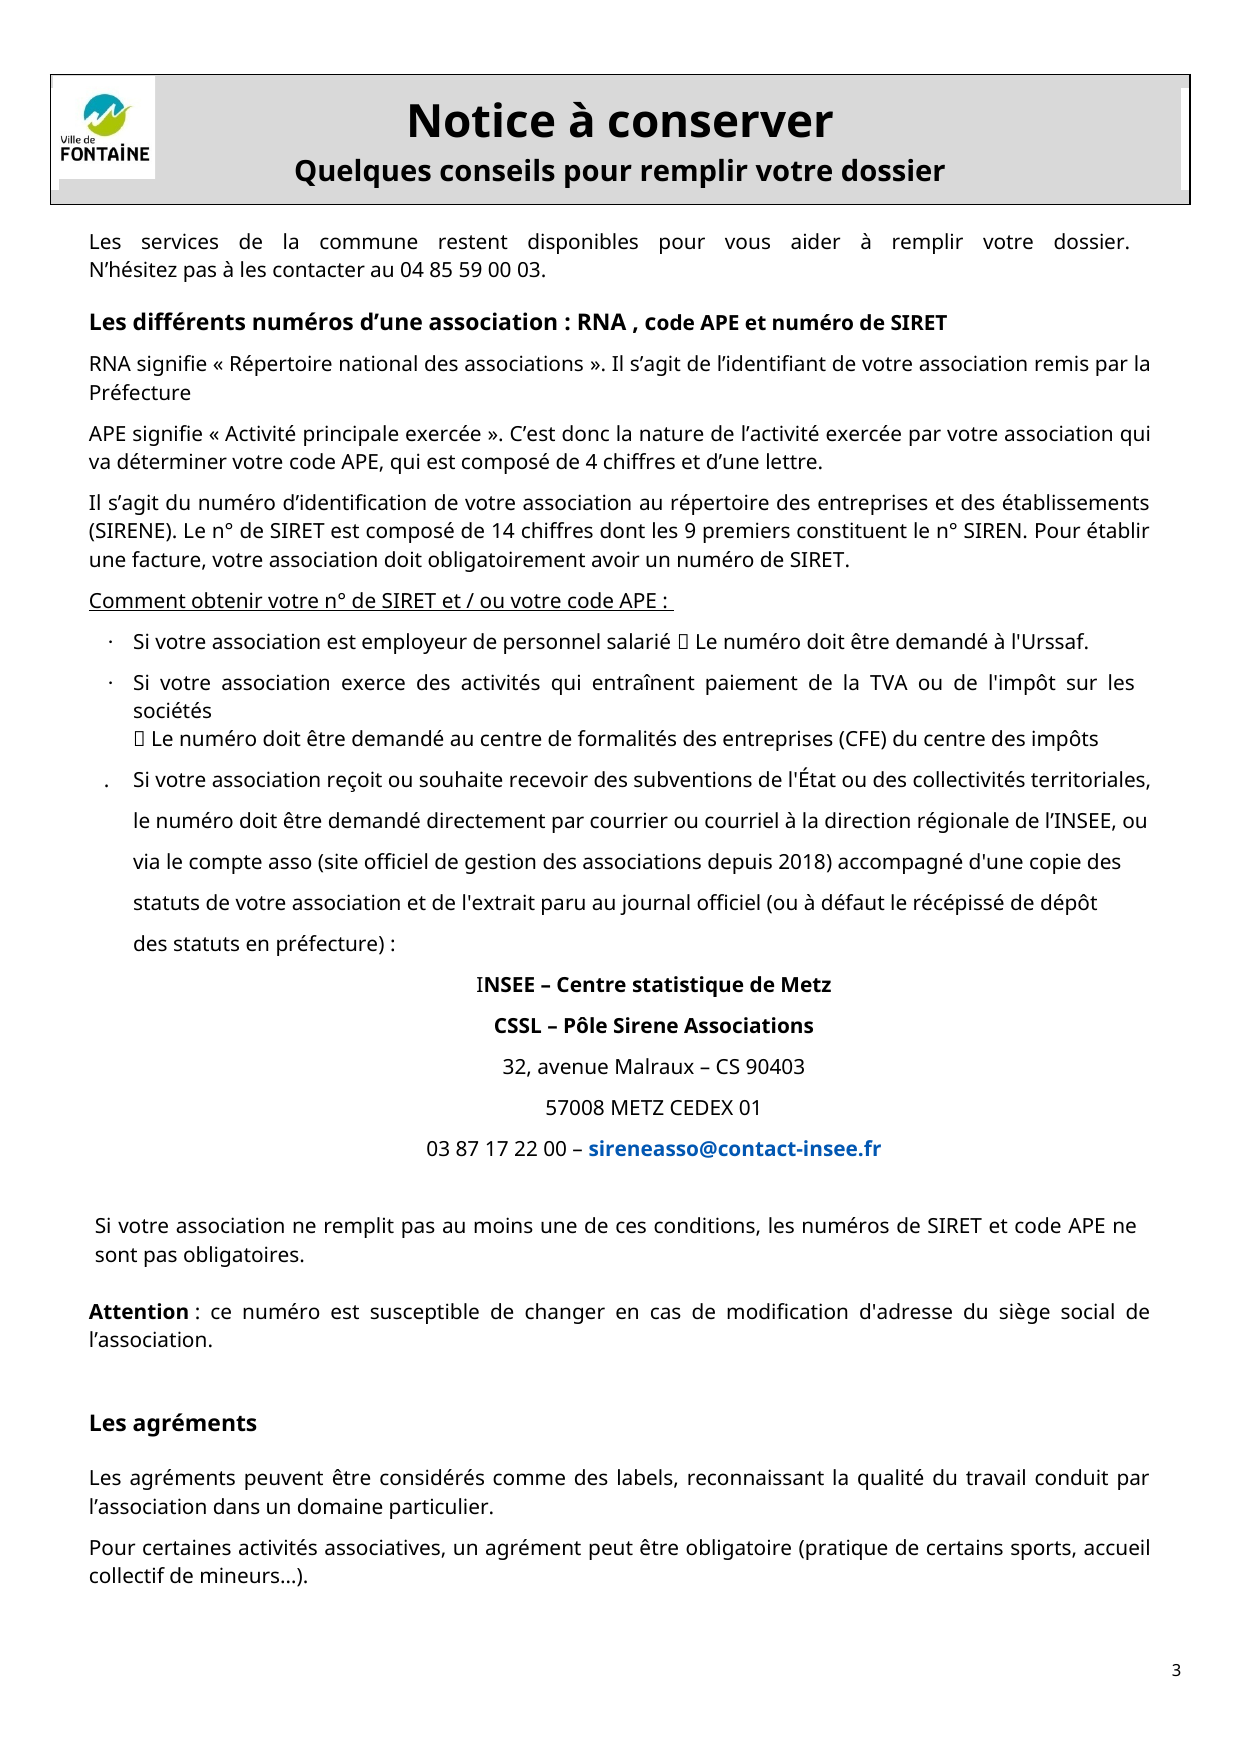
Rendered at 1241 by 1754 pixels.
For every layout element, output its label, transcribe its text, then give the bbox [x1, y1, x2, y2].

text Les différents numéros d’une association : RNA , code APE et numéro de SIRET [89, 306, 1152, 337]
text APE signifie « Activité principale exercée ». C’est donc la nature de l’activité exercée par votre association qui va déterminer votre code APE, qui est composé de 4 chiffres et d’une lettre. [89, 419, 1152, 476]
text 57008 METZ CEDEX 01 [59, 1093, 1240, 1121]
list Si votre association est employeur de personnel salarié  Le numéro doit être demandé à l'Urssaf. [103, 627, 1137, 655]
text Attention : ce numéro est susceptible de changer en cas de modification d'adresse du siège social de l’association. [89, 1297, 1152, 1354]
text via le compte asso (site officiel de gestion des associations depuis 2018) accompagné d'une copie des [52, 847, 1240, 876]
text Les services de la commune restent disponibles pour vous aider à remplir votre dossier. N’hésitez pas à les contacter au 04 85 59 00 03. [89, 227, 1152, 284]
text Pour certaines activités associatives, un agrément peut être obligatoire (pratique de certains sports, accueil collectif de mineurs…). [89, 1533, 1152, 1589]
picture [53, 76, 156, 179]
text Il s’agit du numéro d’identification de votre association au répertoire des entreprises et des établissements (SIRENE). Le n° de SIRET est composé de 14 chiffres dont les 9 premiers constituent le n° SIREN. Pour établir une facture, votre association doit obligatoirement avoir un numéro de SIRET. [89, 488, 1152, 573]
text Quelques conseils pour remplir votre dossier [59, 151, 1181, 187]
text Les agréments peuvent être considérés comme des labels, reconnaissant la qualité du travail conduit par l’association dans un domaine particulier. [89, 1463, 1152, 1520]
list Si votre association exerce des activités qui entraînent paiement de la TVA ou de l'impôt sur les sociétés  Le numéro doit être demandé au centre de formalités des entreprises (CFE) du centre des impôts [103, 668, 1137, 753]
text Les agréments [89, 1407, 1137, 1438]
text le numéro doit être demandé directement par courrier ou courriel à la direction régionale de l’INSEE, ou [52, 806, 1240, 835]
text des statuts en préfecture) : [52, 929, 1240, 958]
text 32, avenue Malraux – CS 90403 [59, 1052, 1240, 1081]
text 03 87 17 22 00 – sireneasso@contact-insee.fr [59, 1134, 1240, 1162]
text CSSL – Pôle Sirene Associations [59, 1011, 1240, 1039]
text statuts de votre association et de l'extrait paru au journal officiel (ou à défaut le récépissé de dépôt [52, 888, 1240, 917]
text RNA signifie « Répertoire national des associations ». Il s’agit de l’identifiant de votre association remis par la Préfecture [89, 349, 1152, 406]
text Notice à conserver [156, 88, 1181, 151]
list Si votre association ne remplit pas au moins une de ces conditions, les numéros de SIRET et code APE ne sont pas obligatoires. [94, 1211, 1140, 1268]
text Comment obtenir votre n° de SIRET et / ou votre code APE : [89, 586, 1152, 614]
text INSEE – Centre statistique de Metz [59, 970, 1240, 999]
text . Si votre association reçoit ou souhaite recevoir des subventions de l'État ou des collectivités territoriales, [103, 766, 1240, 794]
